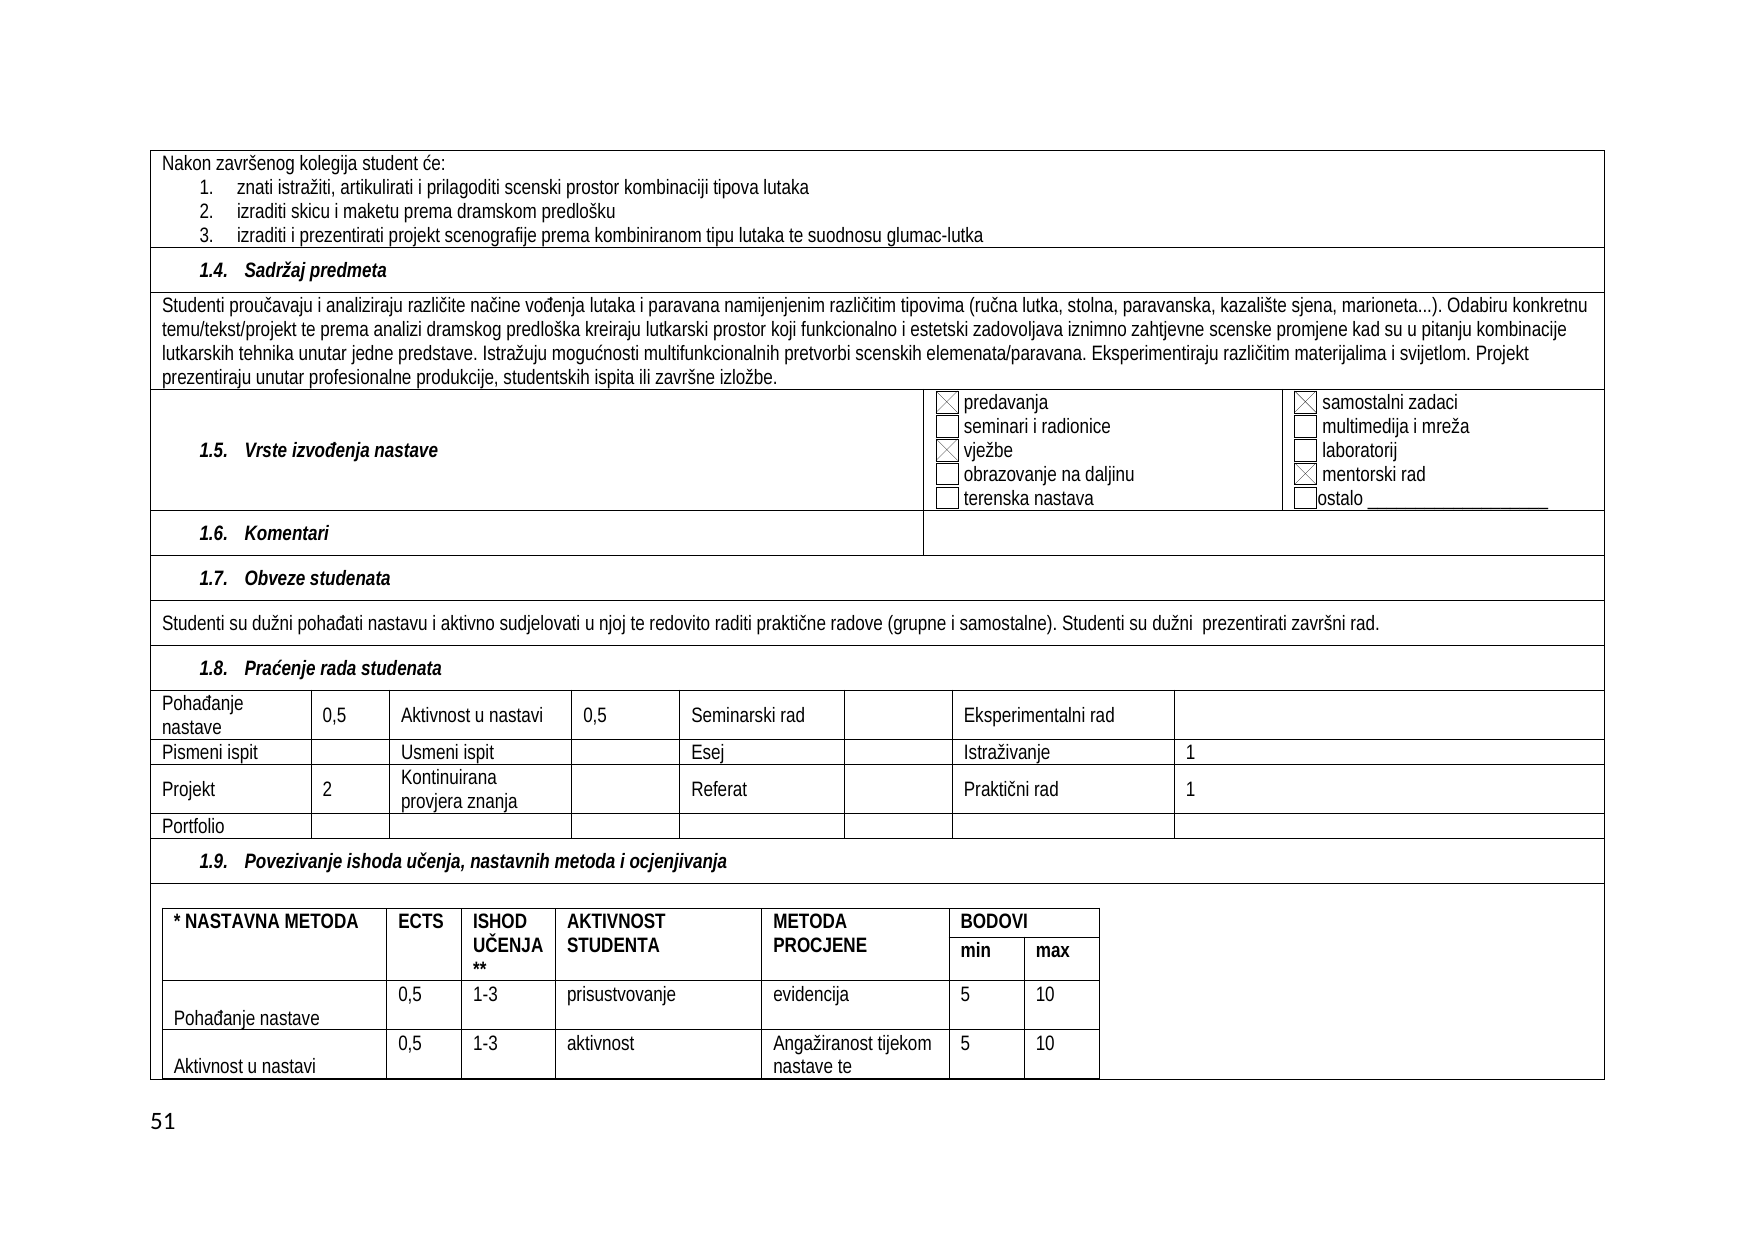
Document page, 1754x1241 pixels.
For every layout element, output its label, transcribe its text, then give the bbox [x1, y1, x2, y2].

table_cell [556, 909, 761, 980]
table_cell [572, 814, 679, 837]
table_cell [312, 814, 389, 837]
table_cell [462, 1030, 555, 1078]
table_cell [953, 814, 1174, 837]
table_cell Referat [680, 765, 844, 812]
table_cell Studenti su dužni pohađati nastavu i aktivno sudjelovati u njoj te redovito raditi praktične radove (grupne i samostalne). Studenti su dužni prezentirati završni rad. [151, 601, 1604, 644]
table_cell Usmeni ispit [390, 740, 571, 763]
table_cell Pismeni ispit [151, 740, 311, 763]
table_cell [845, 740, 952, 763]
table_cell 0,5 [312, 691, 389, 738]
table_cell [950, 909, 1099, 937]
table_cell Kontinuirana provjera znanja [390, 765, 571, 812]
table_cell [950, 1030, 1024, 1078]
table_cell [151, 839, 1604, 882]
table_cell Esej [680, 740, 844, 763]
table_cell 1 [1175, 740, 1604, 763]
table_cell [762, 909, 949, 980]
table_cell Obveze studenata [151, 556, 1604, 599]
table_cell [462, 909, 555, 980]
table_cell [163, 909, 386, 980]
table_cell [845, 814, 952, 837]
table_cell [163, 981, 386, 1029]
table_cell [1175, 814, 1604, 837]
table_cell Portfolio [151, 814, 311, 837]
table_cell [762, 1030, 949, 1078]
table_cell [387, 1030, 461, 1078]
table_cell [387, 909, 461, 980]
table_cell Aktivnost u nastavi [390, 691, 571, 738]
table_cell Eksperimentalni rad [953, 691, 1174, 738]
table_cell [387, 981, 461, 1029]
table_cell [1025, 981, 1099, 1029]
table_cell Istraživanje [953, 740, 1174, 763]
table_cell [572, 740, 679, 763]
table_cell Pohađanje nastave [151, 691, 311, 738]
table_cell Sadržaj predmeta [151, 248, 1604, 292]
table_cell [572, 765, 679, 812]
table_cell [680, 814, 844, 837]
table_cell 2 [312, 765, 389, 812]
table_cell Praćenje rada studenata [151, 646, 1604, 689]
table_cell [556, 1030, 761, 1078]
table_cell Praktični rad [953, 765, 1174, 812]
table_cell Studenti proučavaju i analiziraju različite načine vođenja lutaka i paravana namijenjenim različitim tipovima (ručna lutka, stolna, paravanska, kazalište sjena, marioneta...). Odabiru konkretnu temu/tekst/projekt te prema analizi dramskog predloška kreiraju lutkarski prostor koji funkcionalno i estetski zadovoljava iznimno zahtjevne scenske promjene kad su u pitanju kombinacije lutkarskih tehnika unutar jedne predstave. Istražuju mogućnosti multifunkcionalnih pretvorbi scenskih elemenata/paravana. Eksperimentiraju različitim materijalima i svijetlom. Projekt prezentiraju unutar profesionalne produkcije, studentskih ispita ili završne izložbe. [151, 293, 1604, 389]
table_cell Seminarski rad [680, 691, 844, 738]
table_cell [924, 511, 1604, 554]
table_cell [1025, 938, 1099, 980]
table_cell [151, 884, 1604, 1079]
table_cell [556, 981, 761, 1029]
table_cell Komentari [151, 511, 923, 554]
table_cell Nakon završenog kolegija student će: znati istražiti, artikulirati i prilagoditi scenski prostor kombinaciji tipova lutaka izraditi skicu i maketu prema dramskom predlošku izraditi i prezentirati projekt scenografije prema kombiniranom tipu lutaka te suodnosu glumac-lutka [151, 151, 1604, 247]
table_cell 1 [1175, 765, 1604, 812]
table_cell Projekt [151, 765, 311, 812]
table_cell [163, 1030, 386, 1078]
table_cell samostalni zadaci multimedija i mreža laboratorij mentorski rad ostalo ___________________ [1283, 390, 1604, 509]
table_cell [845, 691, 952, 738]
table_cell predavanja seminari i radionice vježbe obrazovanje na daljinu terenska nastava [924, 390, 1282, 509]
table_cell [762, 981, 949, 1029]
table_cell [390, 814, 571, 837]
table_cell [845, 765, 952, 812]
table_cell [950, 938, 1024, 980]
table_cell 0,5 [572, 691, 679, 738]
table_cell [1175, 691, 1604, 738]
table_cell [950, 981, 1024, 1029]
table_cell Vrste izvođenja nastave [151, 390, 923, 509]
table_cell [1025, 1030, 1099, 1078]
table_cell [312, 740, 389, 763]
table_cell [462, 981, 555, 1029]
